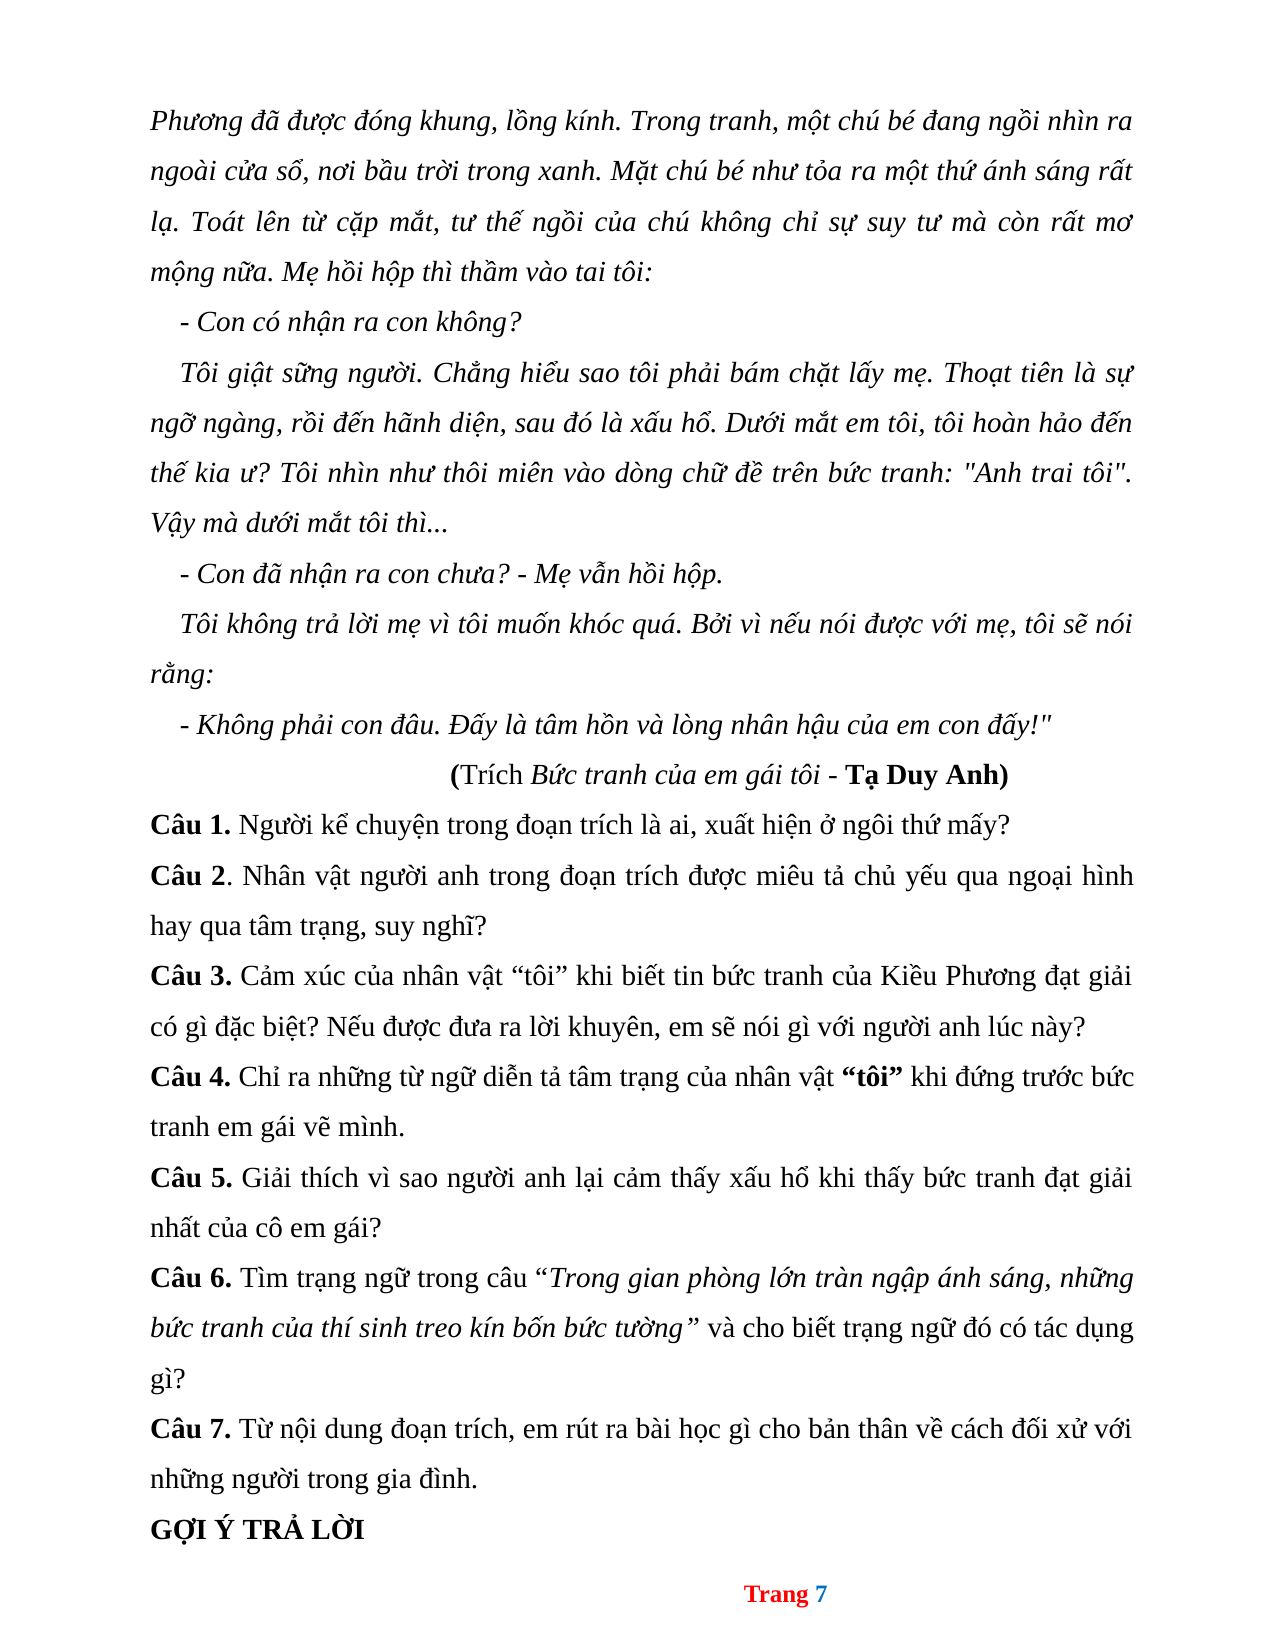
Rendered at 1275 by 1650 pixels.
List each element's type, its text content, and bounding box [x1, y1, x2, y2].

text Câu 3. Cảm xúc của nhân vật “tôi” khi biết tin bức tranh của Kiều Phương đạt giải có gì đặc biệt? Nếu được đưa ra lời khuyên, em sẽ nói gì với người anh lúc này? [150, 958, 1134, 1042]
text (Trích Bức tranh của em gái tôi - Tạ Duy Anh) [450, 757, 1134, 791]
text Câu 2. Nhân vật người anh trong đoạn trích được miêu tả chủ yếu qua ngoại hình hay qua tâm trạng, suy nghĩ? [150, 858, 1134, 942]
text Câu 4. Chỉ ra những từ ngữ diễn tả tâm trạng của nhân vật “tôi” khi đứng trước bức tranh em gái vẽ mình. [150, 1059, 1134, 1143]
text Tôi không trả lời mẹ vì tôi muốn khóc quá. Bởi vì nếu nói được với mẹ, tôi sẽ nói rằng: [150, 606, 1134, 690]
text - Con có nhận ra con không? [150, 304, 1134, 338]
text Câu 5. Giải thích vì sao người anh lại cảm thấy xấu hổ khi thấy bức tranh đạt giải nhất của cô em gái? [150, 1160, 1134, 1243]
text Tôi giật sững người. Chẳng hiểu sao tôi phải bám chặt lấy mẹ. Thoạt tiên là sự ngỡ ngàng, rồi đến hãnh diện, sau đó là xấu hổ. Dưới mắt em tôi, tôi hoàn hảo đến thế kia ư? Tôi nhìn như thôi miên vào dòng chữ đề trên bức tranh: "Anh trai tôi". Vậy mà dưới mắt tôi thì... [150, 355, 1134, 539]
text Câu 1. Người kể chuyện trong đoạn trích là ai, xuất hiện ở ngôi thứ mấy? [150, 807, 1134, 841]
text - Con đã nhận ra con chưa? - Mẹ vẫn hồi hộp. [150, 556, 1134, 589]
text GỢI Ý TRẢ LỜI [150, 1512, 1134, 1545]
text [150, 103, 1134, 288]
text - Không phải con đâu. Đấy là tâm hồn và lòng nhân hậu của em con đấy!" [150, 707, 1134, 740]
text Câu 6. Tìm trạng ngữ trong câu “Trong gian phòng lớn tràn ngập ánh sáng, những bức tranh của thí sinh treo kín bốn bức tường” và cho biết trạng ngữ đó có tác dụng gì? [150, 1260, 1134, 1394]
text Câu 7. Từ nội dung đoạn trích, em rút ra bài học gì cho bản thân về cách đối xử với những người trong gia đình. [150, 1411, 1134, 1495]
